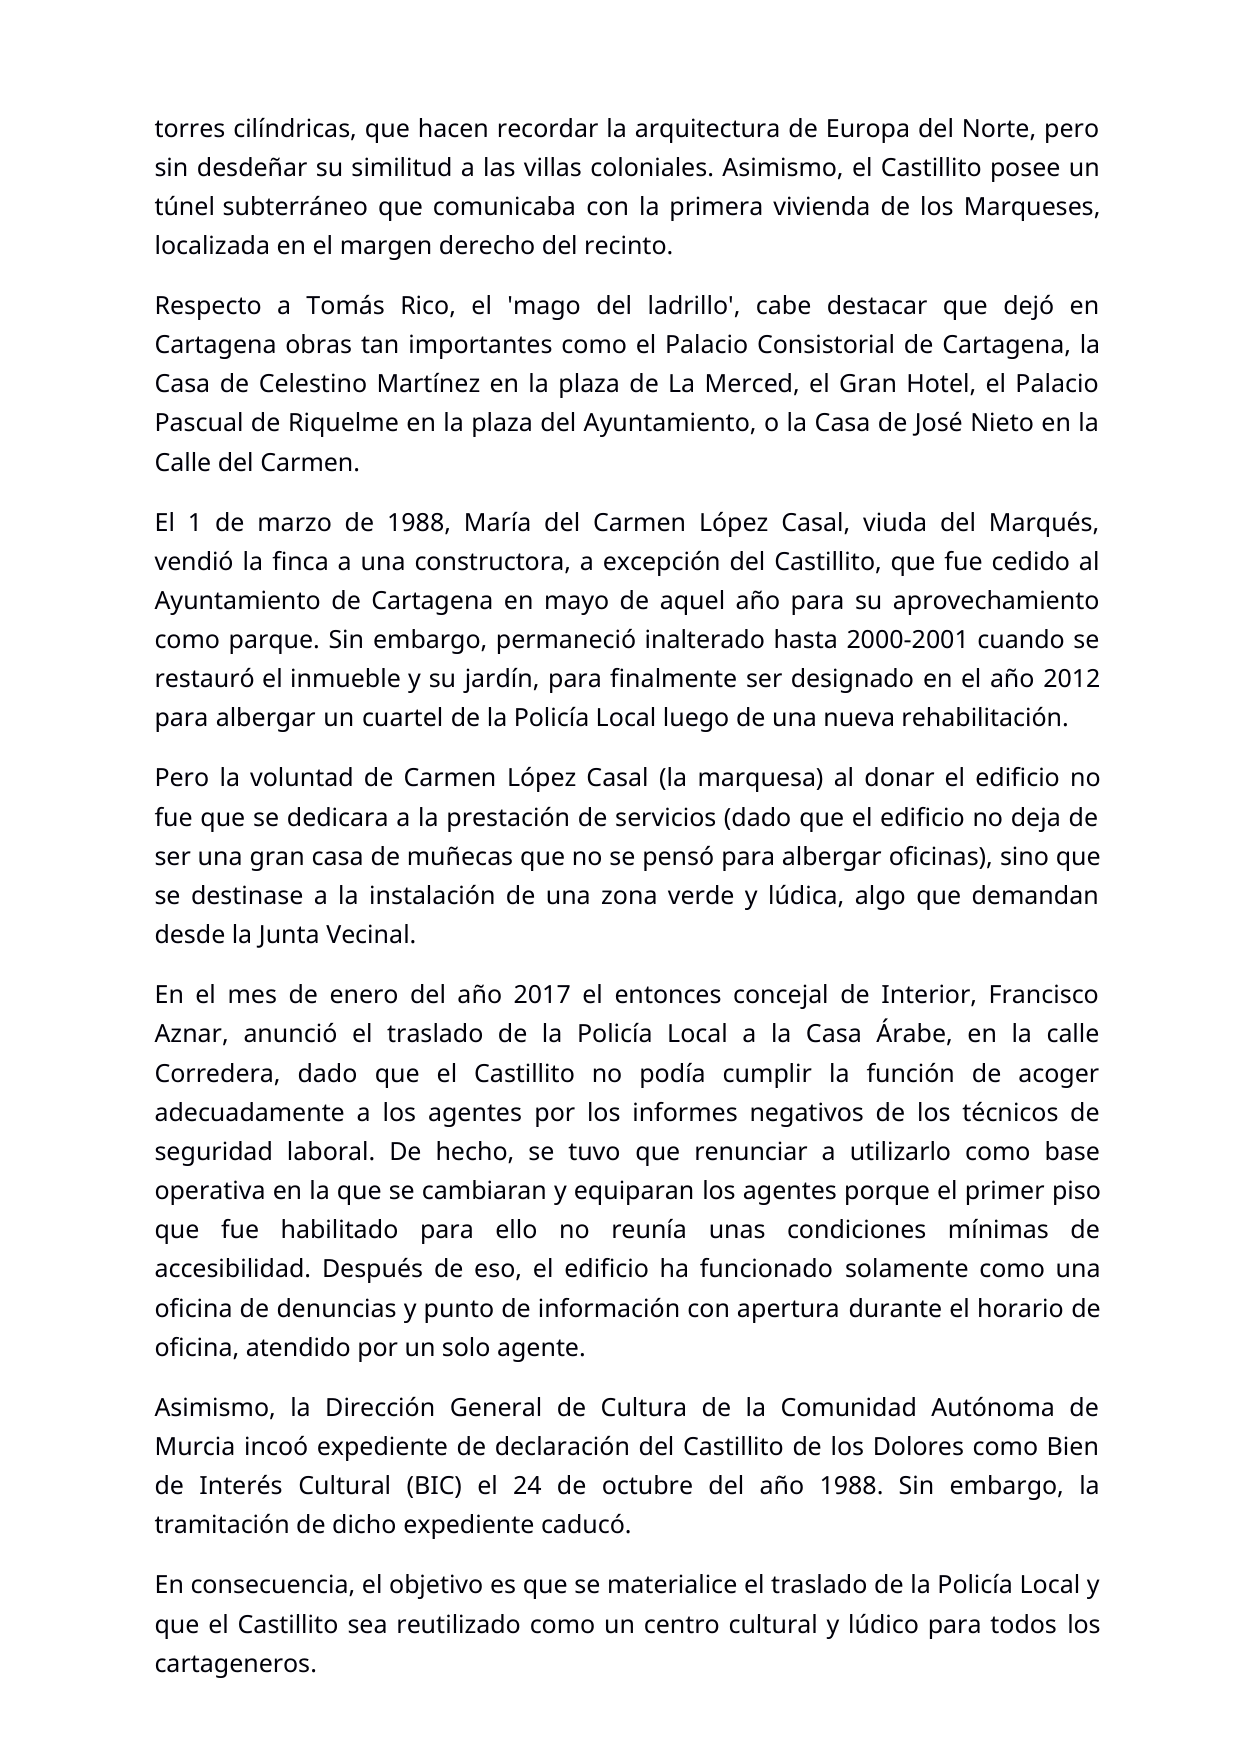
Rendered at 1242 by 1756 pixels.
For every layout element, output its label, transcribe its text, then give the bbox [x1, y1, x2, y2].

text Respecto a Tomás Rico, el 'mago del ladrillo', cabe destacar que dejó en Cartagena obras tan importantes como el Palacio Consistorial de Cartagena, la Casa de Celestino Martínez en la plaza de La Merced, el Gran Hotel, el Palacio Pascual de Riquelme en la plaza del Ayuntamiento, o la Casa de José Nieto en la Calle del Carmen. [154, 288, 1101, 478]
text El 1 de marzo de 1988, María del Carmen López Casal, viuda del Marqués, vendió la finca a una constructora, a excepción del Castillito, que fue cedido al Ayuntamiento de Cartagena en mayo de aquel año para su aprovechamiento como parque. Sin embargo, permaneció inalterado hasta 2000-2001 cuando se restauró el inmueble y su jardín, para finalmente ser designado en el año 2012 para albergar un cuartel de la Policía Local luego de una nueva rehabilitación. [154, 504, 1100, 734]
text En el mes de enero del año 2017 el entonces concejal de Interior, Francisco Aznar, anunció el traslado de la Policía Local a la Casa Árabe, en la calle Corredera, dado que el Castillito no podía cumplir la función de acoger adecuadamente a los agentes por los informes negativos de los técnicos de seguridad laboral. De hecho, se tuvo que renunciar a utilizarlo como base operativa en la que se cambiaran y equiparan los agentes porque el primer piso que fue habilitado para ello no reunía unas condiciones mínimas de accesibilidad. Después de eso, el edificio ha funcionado solamente como una oficina de denuncias y punto de información con apertura durante el horario de oficina, atendido por un solo agente. [154, 977, 1101, 1363]
text En consecuencia, el objetivo es que se materialice el traslado de la Policía Local y que el Castillito sea reutilizado como un centro cultural y lúdico para todos los cartageneros. [154, 1567, 1101, 1679]
text torres cilíndricas, que hacen recordar la arquitectura de Europa del Norte, pero sin desdeñar su similitud a las villas coloniales. Asimismo, el Castillito posee un túnel subterráneo que comunicaba con la primera vivienda de los Marqueses, localizada en el margen derecho del recinto. [154, 110, 1101, 262]
text Asimismo, la Dirección General de Cultura de la Comunidad Autónoma de Murcia incoó expediente de declaración del Castillito de los Dolores como Bien de Interés Cultural (BIC) el 24 de octubre del año 1988. Sin embargo, la tramitación de dicho expediente caducó. [154, 1389, 1100, 1541]
text Pero la voluntad de Carmen López Casal (la marquesa) al donar el edificio no fue que se dedicara a la prestación de servicios (dado que el edificio no deja de ser una gran casa de muñecas que no se pensó para albergar oficinas), sino que se destinase a la instalación de una zona verde y lúdica, algo que demandan desde la Junta Vecinal. [154, 760, 1101, 951]
